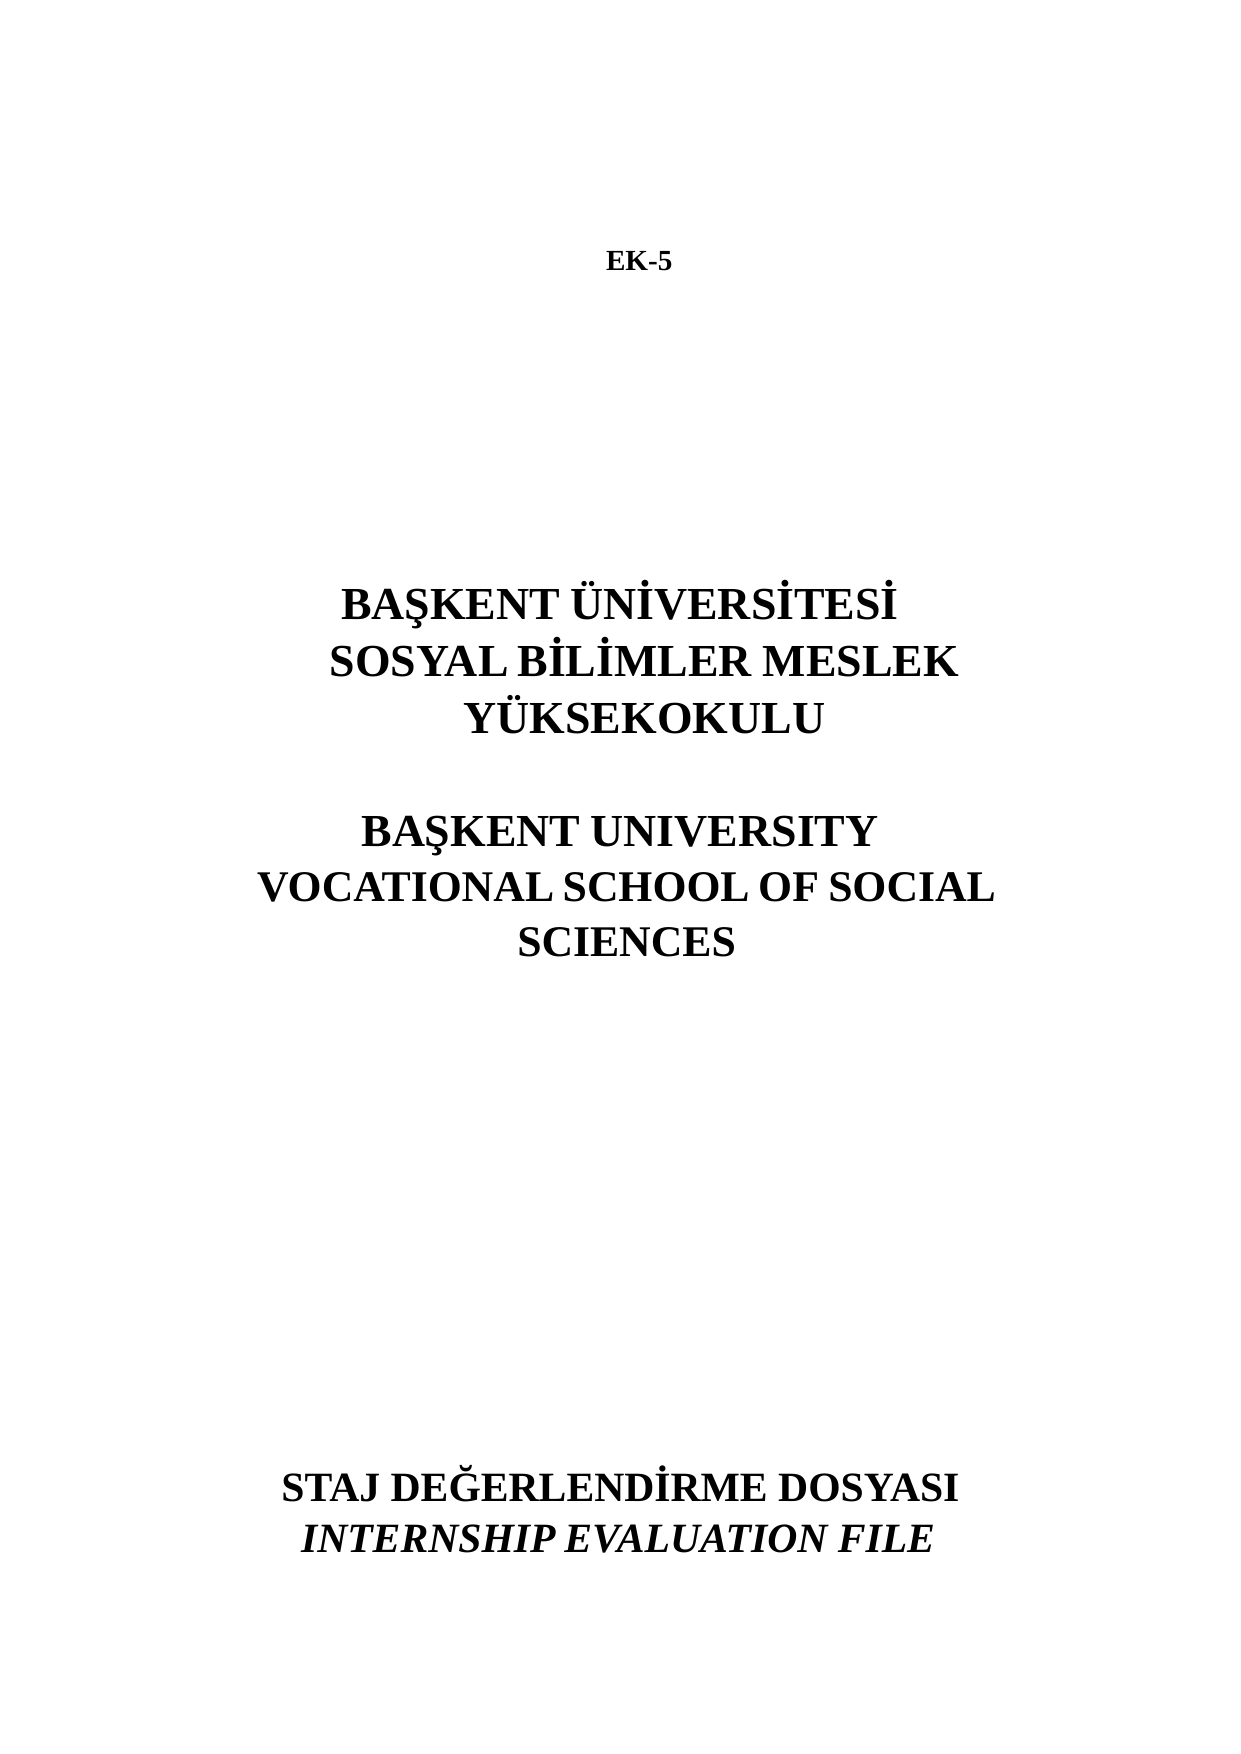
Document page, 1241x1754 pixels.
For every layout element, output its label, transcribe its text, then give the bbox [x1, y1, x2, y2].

text EK-5 [179, 243, 1099, 277]
text VOCATIONAL SCHOOL OF SOCIAL SCIENCES [154, 861, 1099, 965]
text BAŞKENT ÜNİVERSİTESİ [148, 576, 1092, 629]
text STAJ DEĞERLENDİRME DOSYASI [148, 1462, 1093, 1510]
text BAŞKENT UNIVERSITY [148, 804, 1092, 857]
text SOSYAL BİLİMLER MESLEK YÜKSEKOKULU [190, 633, 1099, 743]
text INTERNSHIP EVALUATION FILE [148, 1514, 1092, 1562]
